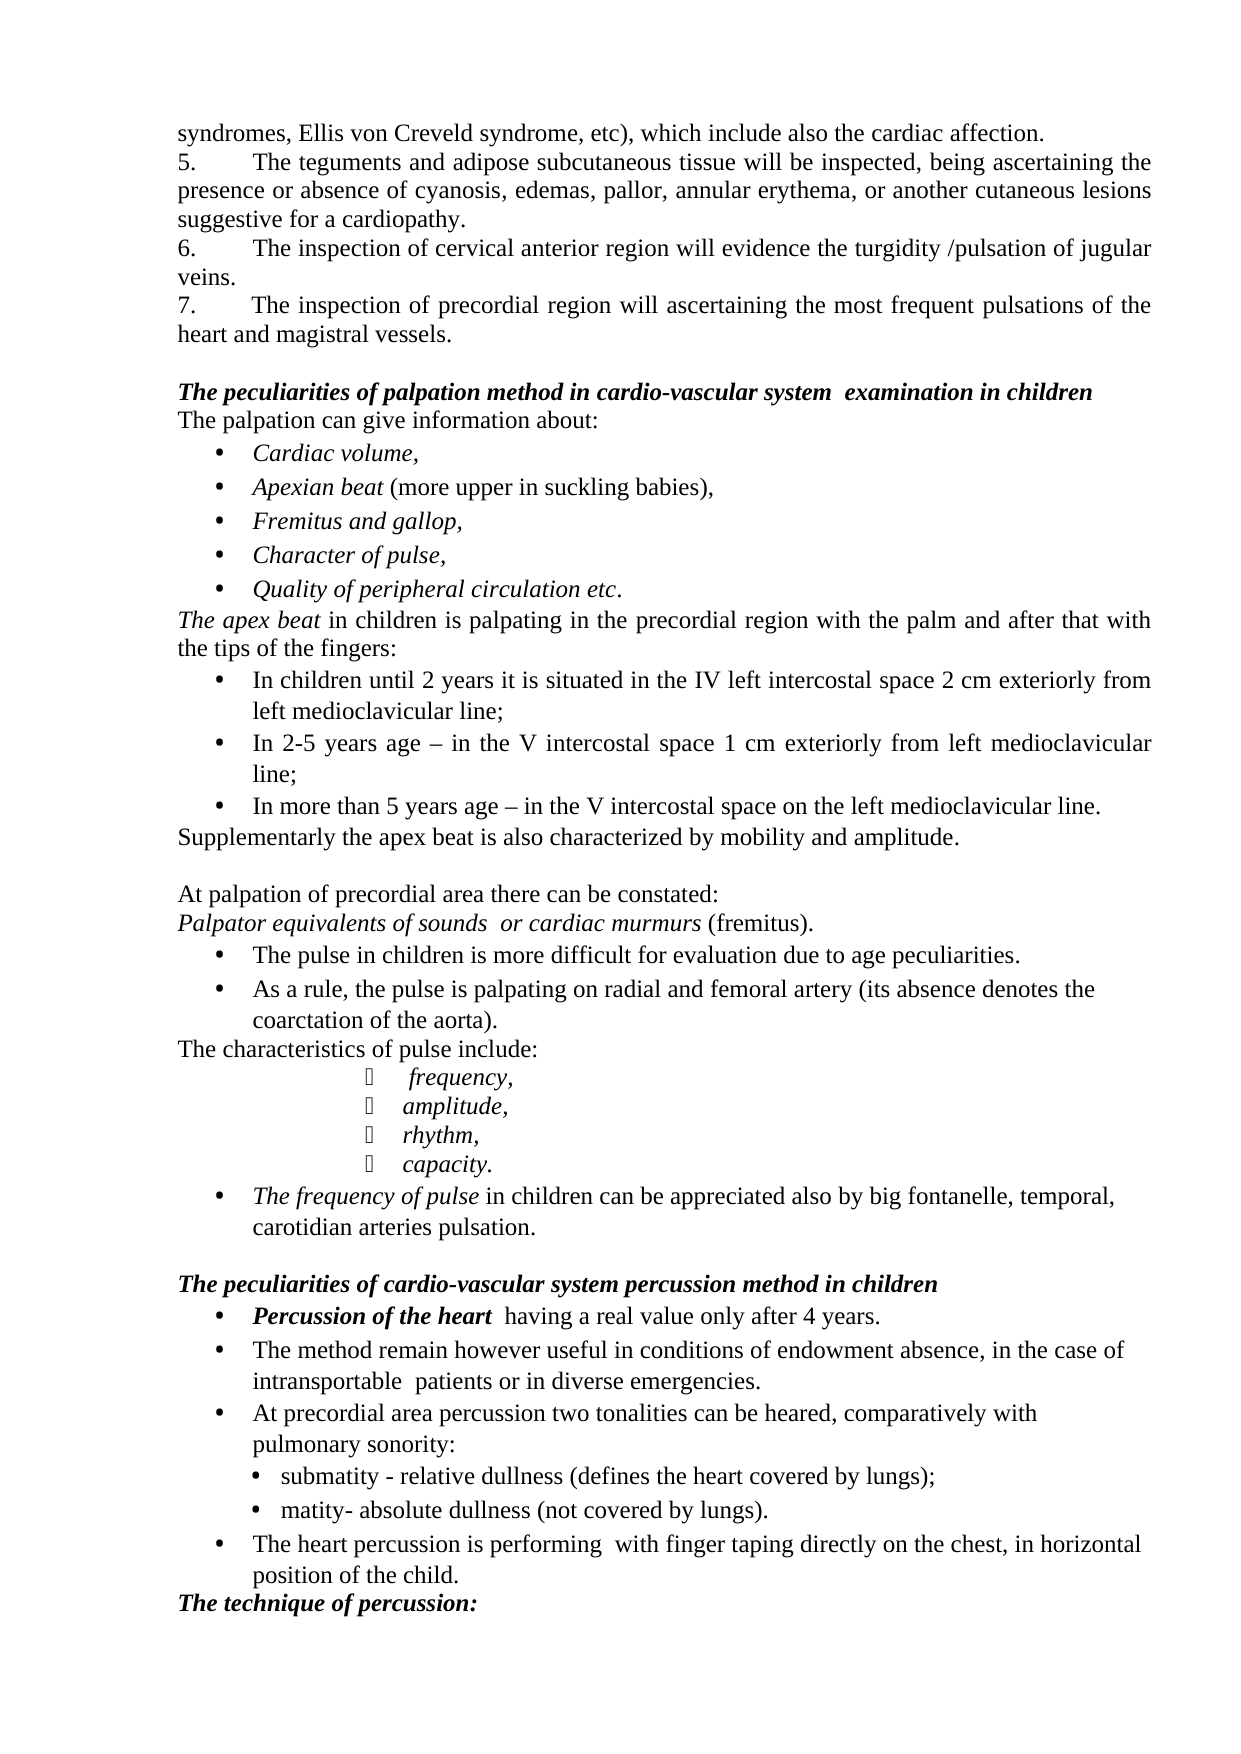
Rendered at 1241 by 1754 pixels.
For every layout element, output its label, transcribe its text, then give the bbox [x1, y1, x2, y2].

list Percussion of the heart having a real value only after 4 years. [215, 1298, 1152, 1332]
text The peculiarities of palpation method in cardio-vascular system examination in children [177, 377, 1152, 406]
list Cardiac volume, [215, 434, 1152, 468]
list The frequency of pulse in children can be appreciated also by big fontanelle, temporal, carotidian arteries pulsation. [215, 1177, 1152, 1240]
list As a rule, the pulse is palpating on radial and femoral artery (its absence denotes the coarctation of the aorta). [215, 971, 1152, 1034]
list Character of pulse, [215, 537, 1152, 571]
text The technique of percussion: [177, 1588, 1152, 1617]
text Palpator equivalents of sounds or cardiac murmurs (fremitus). [177, 908, 1152, 937]
list The inspection of cervical anterior region will evidence the turgidity /pulsation of jugular veins. [177, 233, 1152, 291]
list capacity. [365, 1149, 1152, 1177]
list The teguments and adipose subcutaneous tissue will be inspected, being ascertaining the presence or absence of cyanosis, edemas, pallor, annular erythema, or another cutaneous lesions suggestive for a cardiopathy. [177, 147, 1152, 233]
list submatity - relative dullness (defines the heart covered by lungs); [251, 1457, 1152, 1492]
text Supplementarly the apex beat is also characterized by mobility and amplitude. [177, 822, 1152, 851]
list amplitude, [365, 1091, 1152, 1120]
list matity- absolute dullness (not covered by lungs). [251, 1492, 1152, 1526]
list In more than 5 years age – in the V intercostal space on the left medioclavicular line. [215, 788, 1152, 822]
text The peculiarities of cardio-vascular system percussion method in children [177, 1269, 1152, 1298]
list The pulse in children is more difficult for evaluation due to age peculiarities. [215, 937, 1152, 971]
text The palpation can give information about: [177, 406, 1152, 434]
text 7. The inspection of precordial region will ascertaining the most frequent pulsations of the heart and magistral vessels. [177, 291, 1152, 348]
list In 2-5 years age – in the V intercostal space 1 cm exteriorly from left medioclavicular line; [215, 725, 1152, 788]
list The heart percussion is performing with finger taping directly on the chest, in horizontal position of the child. [215, 1526, 1152, 1588]
text The apex beat in children is palpating in the precordial region with the palm and after that with the tips of the fingers: [177, 605, 1152, 662]
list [177, 118, 1152, 147]
list The method remain however useful in conditions of endowment absence, in the case of intransportable patients or in diverse emergencies. [215, 1332, 1152, 1395]
list frequency, [365, 1062, 1152, 1091]
list Quality of peripheral circulation etc. [215, 571, 1152, 605]
list rhythm, [365, 1120, 1152, 1149]
list Apexian beat (more upper in suckling babies), [215, 468, 1152, 502]
text At palpation of precordial area there can be constated: [177, 879, 1152, 908]
text The characteristics of pulse include: [177, 1034, 1152, 1062]
list At precordial area percussion two tonalities can be heared, comparatively with pulmonary sonority: [215, 1395, 1152, 1457]
list Fremitus and gallop, [215, 502, 1152, 537]
list In children until 2 years it is situated in the IV left intercostal space 2 cm exteriorly from left medioclavicular line; [215, 662, 1152, 725]
